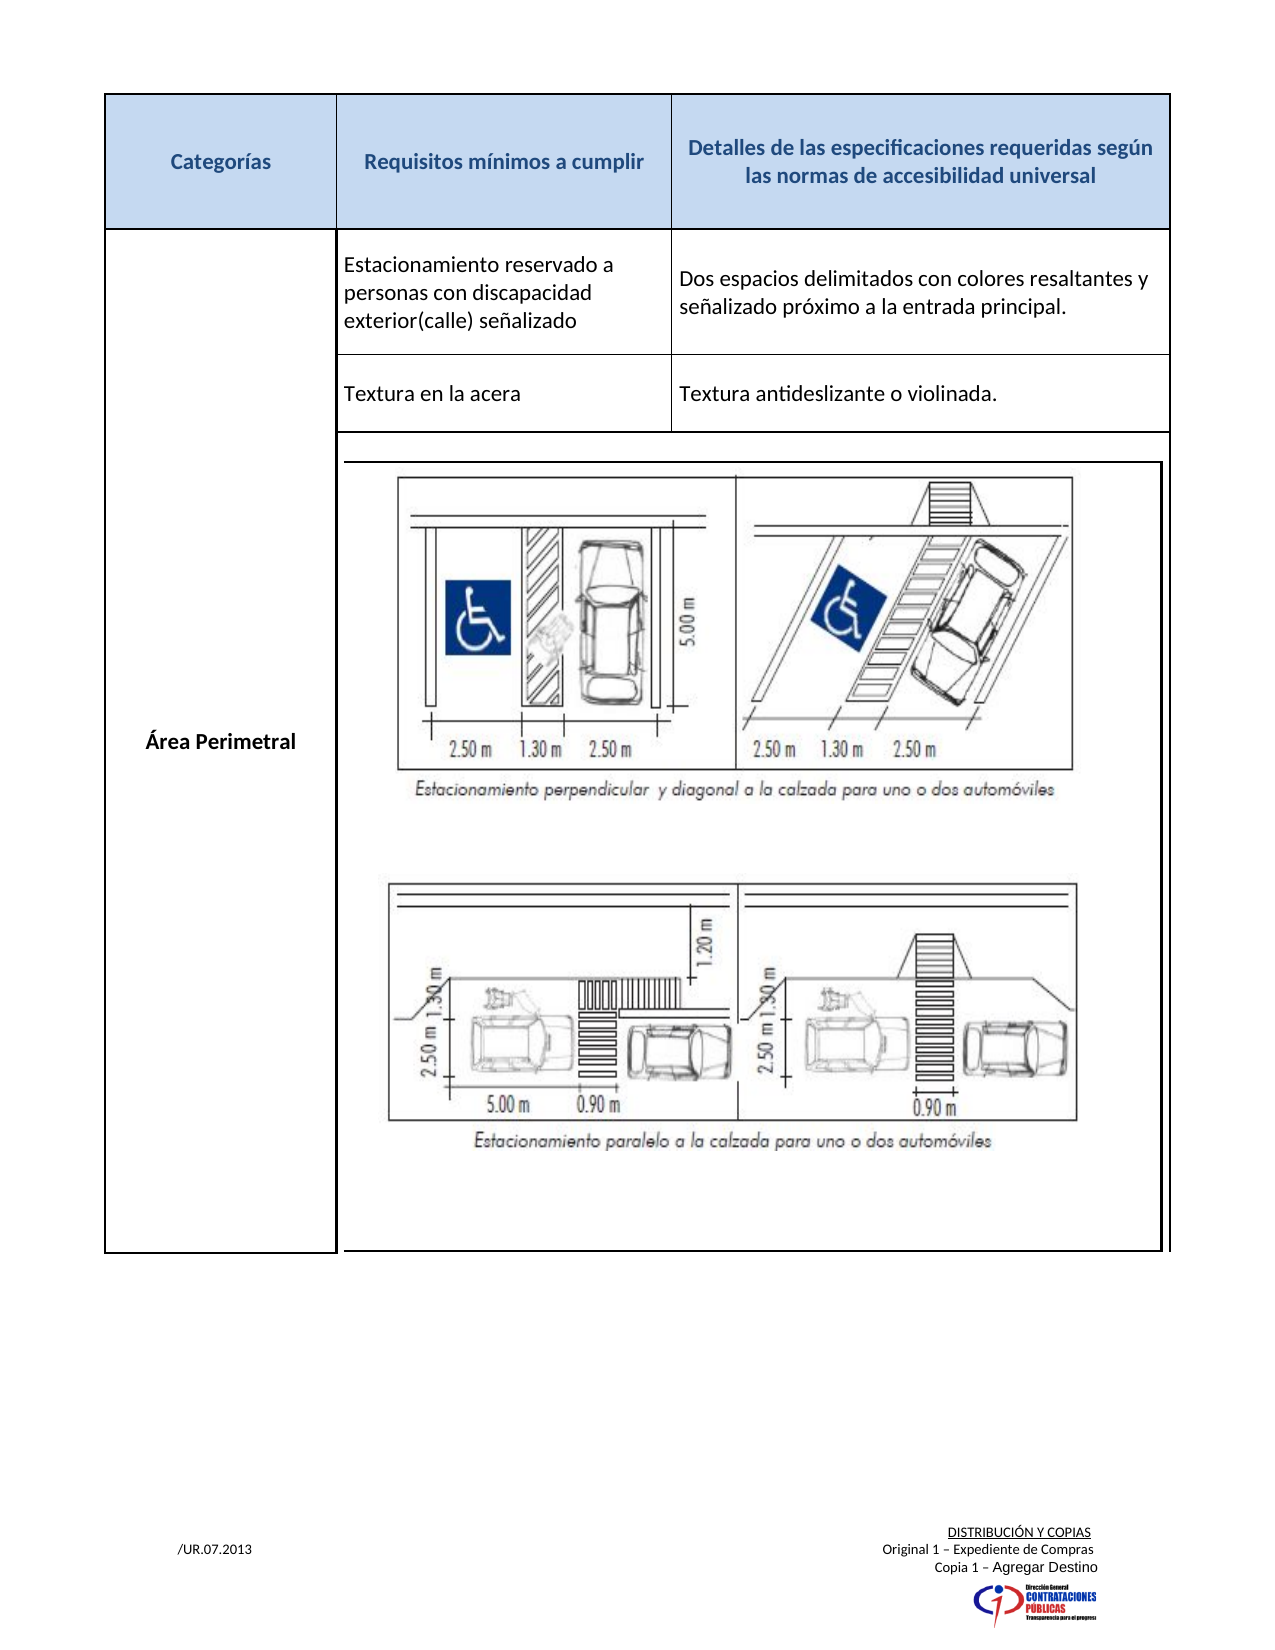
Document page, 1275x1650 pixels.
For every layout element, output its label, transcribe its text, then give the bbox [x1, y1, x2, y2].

picture [378, 873, 1088, 1151]
picture [395, 467, 1082, 804]
table_header Categorías [106, 95, 336, 228]
table_cell [338, 433, 1169, 1252]
picture [973, 1584, 1097, 1628]
table_cell Textura antideslizante o violinada. [672, 355, 1169, 431]
table_cell Estacionamiento reservado a personas con discapacidad exterior(calle) señalizado [338, 230, 671, 354]
table_cell Área Perimetral [106, 230, 335, 1252]
table_cell Textura en la acera [338, 355, 671, 431]
table_header Requisitos mínimos a cumplir [337, 95, 671, 228]
table_header Detalles de las especificaciones requeridas según las normas de accesibilidad universal [672, 95, 1169, 228]
table_cell Dos espacios delimitados con colores resaltantes y señalizado próximo a la entrada principal. [672, 230, 1169, 354]
